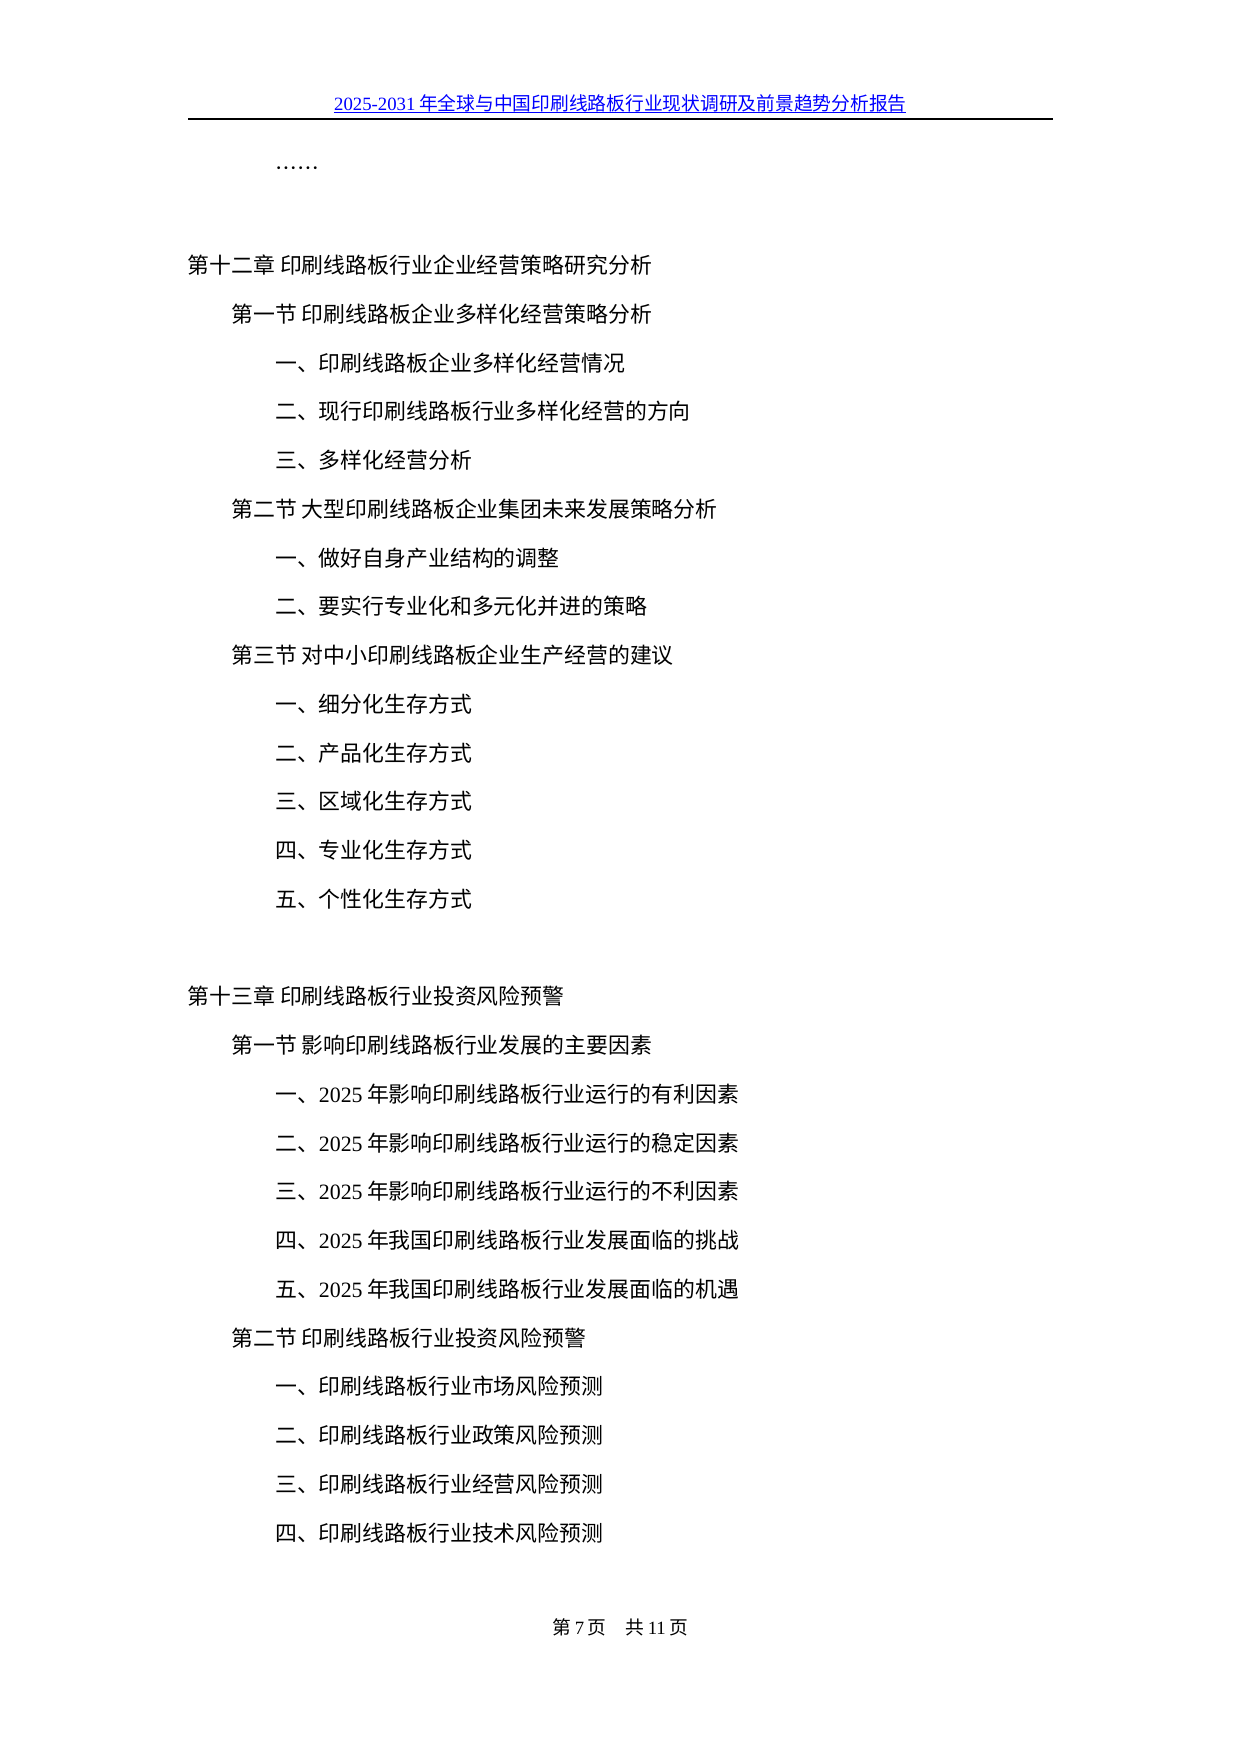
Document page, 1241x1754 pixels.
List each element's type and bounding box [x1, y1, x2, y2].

text [187, 150, 1053, 1548]
